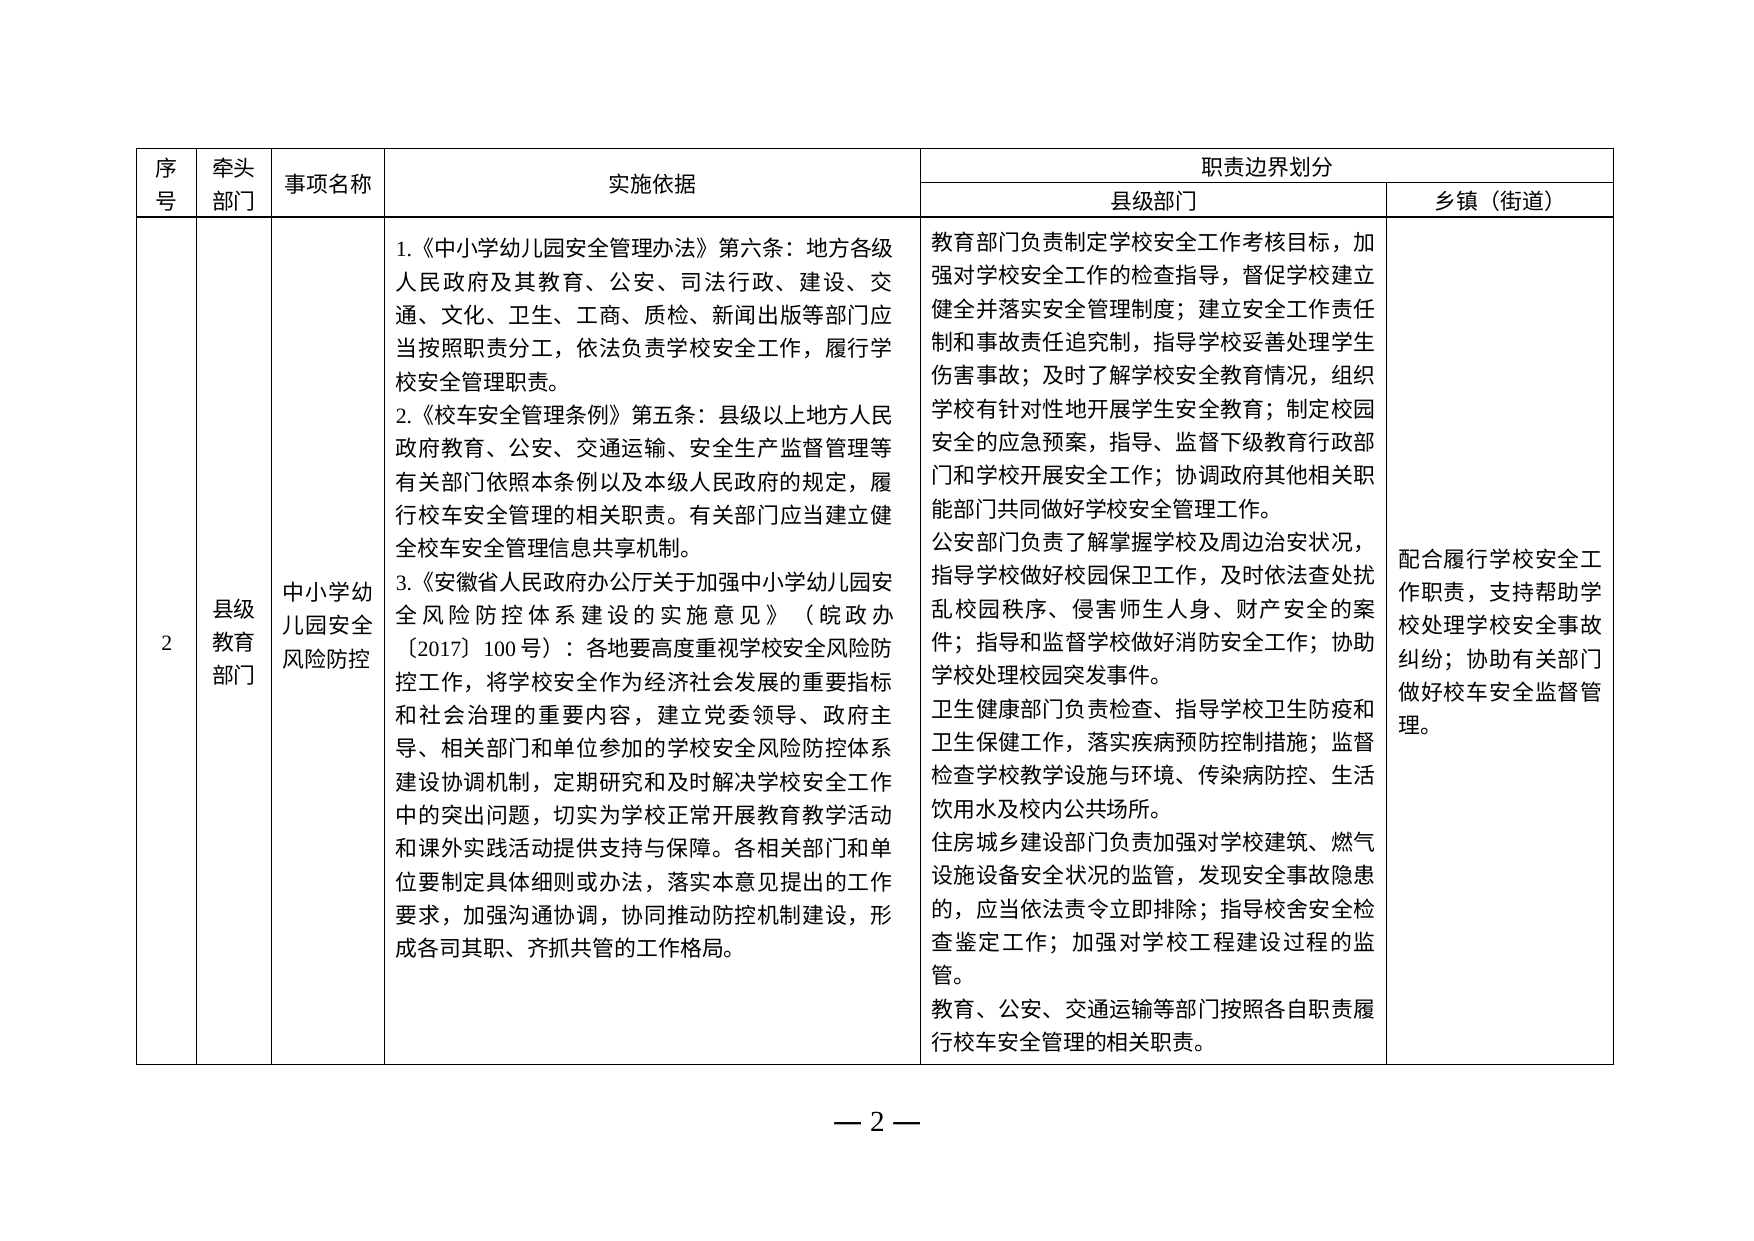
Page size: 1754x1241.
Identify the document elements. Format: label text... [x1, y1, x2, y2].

table_header 职责边界划分 [921, 149, 1613, 182]
table_header 实施依据 [385, 149, 920, 216]
table_cell 教育部门负责制定学校安全工作考核目标，加强对学校安全工作的检查指导，督促学校建立健全并落实安全管理制度；建立安全工作责任制和事故责任追究制，指导学校妥善处理学生伤害事故；及时了解学校安全教育情况，组织学校有针对性地开展学生安全教育；制定校园安全的应急预案，指导、监督下级教育行政部门和学校开展安全工作；协调政府其他相关职能部门共同做好学校安全管理工作。 公安部门负责了解掌握学校及周边治安状况，指导学校做好校园保卫工作，及时依法查处扰乱校园秩序、侵害师生人身、财产安全的案件；指导和监督学校做好消防安全工作；协助学校处理校园突发事件。 卫生健康部门负责检查、指导学校卫生防疫和卫生保健工作，落实疾病预防控制措施；监督检查学校教学设施与环境、传染病防控、生活饮用水及校内公共场所。 住房城乡建设部门负责加强对学校建筑、燃气设施设备安全状况的监管，发现安全事故隐患的，应当依法责令立即排除；指导校舍安全检查鉴定工作；加强对学校工程建设过程的监管。 教育、公安、交通运输等部门按照各自职责履行校车安全管理的相关职责。 [921, 218, 1386, 1064]
table_cell 县级部门 [921, 183, 1386, 216]
table_cell 县级教育部门 [197, 218, 271, 1064]
table_cell 2 [137, 218, 196, 1064]
table_cell 中小学幼儿园安全风险防控 [272, 218, 384, 1064]
table_cell [385, 218, 920, 1064]
table_cell 配合履行学校安全工作职责，支持帮助学校处理学校安全事故纠纷；协助有关部门做好校车安全监督管理。 [1387, 218, 1613, 1064]
table_cell 乡镇（街道） [1387, 183, 1613, 216]
table_header 牵头部门 [197, 149, 271, 216]
table_header 序号 [137, 149, 196, 216]
table_header 事项名称 [272, 149, 384, 216]
